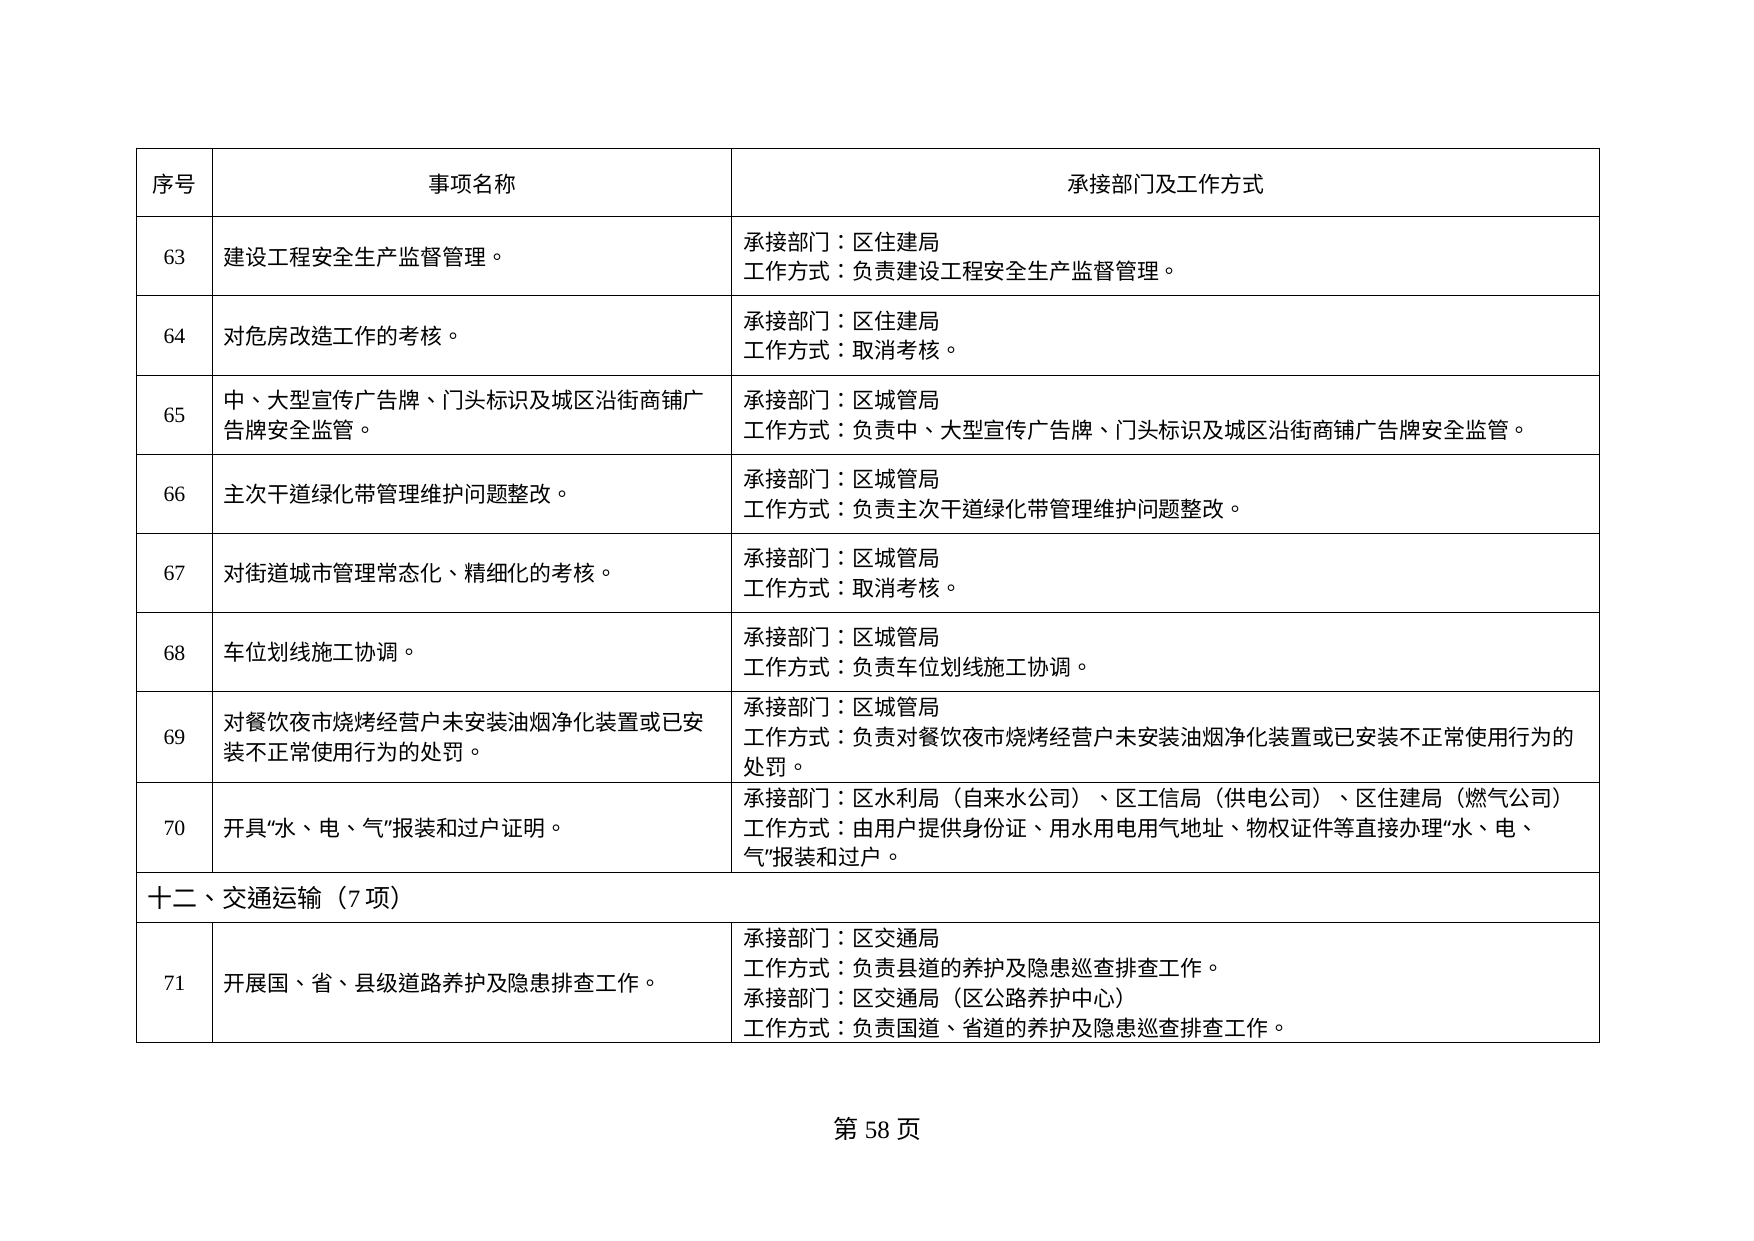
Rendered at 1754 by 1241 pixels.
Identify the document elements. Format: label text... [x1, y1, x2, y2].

table_cell 承接部门：区住建局 工作方式：负责建设工程安全生产监督管理。 [732, 217, 1599, 295]
table_cell 承接部门：区城管局 工作方式：负责对餐饮夜市烧烤经营户未安装油烟净化装置或已安装不正常使用行为的处罚。 [732, 692, 1599, 782]
table_cell 主次干道绿化带管理维护问题整改。 [213, 455, 731, 533]
table_cell 十二、交通运输（7项） [137, 873, 1599, 922]
table_cell 承接部门：区城管局 工作方式：负责车位划线施工协调。 [732, 613, 1599, 691]
table_cell 承接部门：区城管局 工作方式：取消考核。 [732, 534, 1599, 612]
table_header 事项名称 [213, 149, 731, 216]
table_cell 承接部门：区城管局 工作方式：负责主次干道绿化带管理维护问题整改。 [732, 455, 1599, 533]
table_cell 64 [137, 296, 212, 374]
table_cell 66 [137, 455, 212, 533]
table_cell 68 [137, 613, 212, 691]
table_cell 车位划线施工协调。 [213, 613, 731, 691]
table_cell 开展国、省、县级道路养护及隐患排查工作。 [213, 923, 731, 1042]
table_cell 69 [137, 692, 212, 782]
table_cell 承接部门：区城管局 工作方式：负责中、大型宣传广告牌、门头标识及城区沿街商铺广告牌安全监管。 [732, 376, 1599, 454]
table_cell 开具“水、电、气”报装和过户证明。 [213, 783, 731, 872]
table_header 承接部门及工作方式 [732, 149, 1599, 216]
table_cell 65 [137, 376, 212, 454]
table_cell 对餐饮夜市烧烤经营户未安装油烟净化装置或已安装不正常使用行为的处罚。 [213, 692, 731, 782]
table_cell 建设工程安全生产监督管理。 [213, 217, 731, 295]
table_cell 承接部门：区水利局（自来水公司）、区工信局（供电公司）、区住建局（燃气公司） 工作方式：由用户提供身份证、用水用电用气地址、物权证件等直接办理“水、电、气”报装和过户。 [732, 783, 1599, 872]
table_cell 67 [137, 534, 212, 612]
table_cell 对街道城市管理常态化、精细化的考核。 [213, 534, 731, 612]
table_cell 承接部门：区交通局 工作方式：负责县道的养护及隐患巡查排查工作。 承接部门：区交通局（区公路养护中心） 工作方式：负责国道、省道的养护及隐患巡查排查工作。 [732, 923, 1599, 1042]
table_cell 63 [137, 217, 212, 295]
table_cell 71 [137, 923, 212, 1042]
table_cell 对危房改造工作的考核。 [213, 296, 731, 374]
table_header 序号 [137, 149, 212, 216]
table_cell 承接部门：区住建局 工作方式：取消考核。 [732, 296, 1599, 374]
table_cell 70 [137, 783, 212, 872]
table_cell 中、大型宣传广告牌、门头标识及城区沿街商铺广告牌安全监管。 [213, 376, 731, 454]
